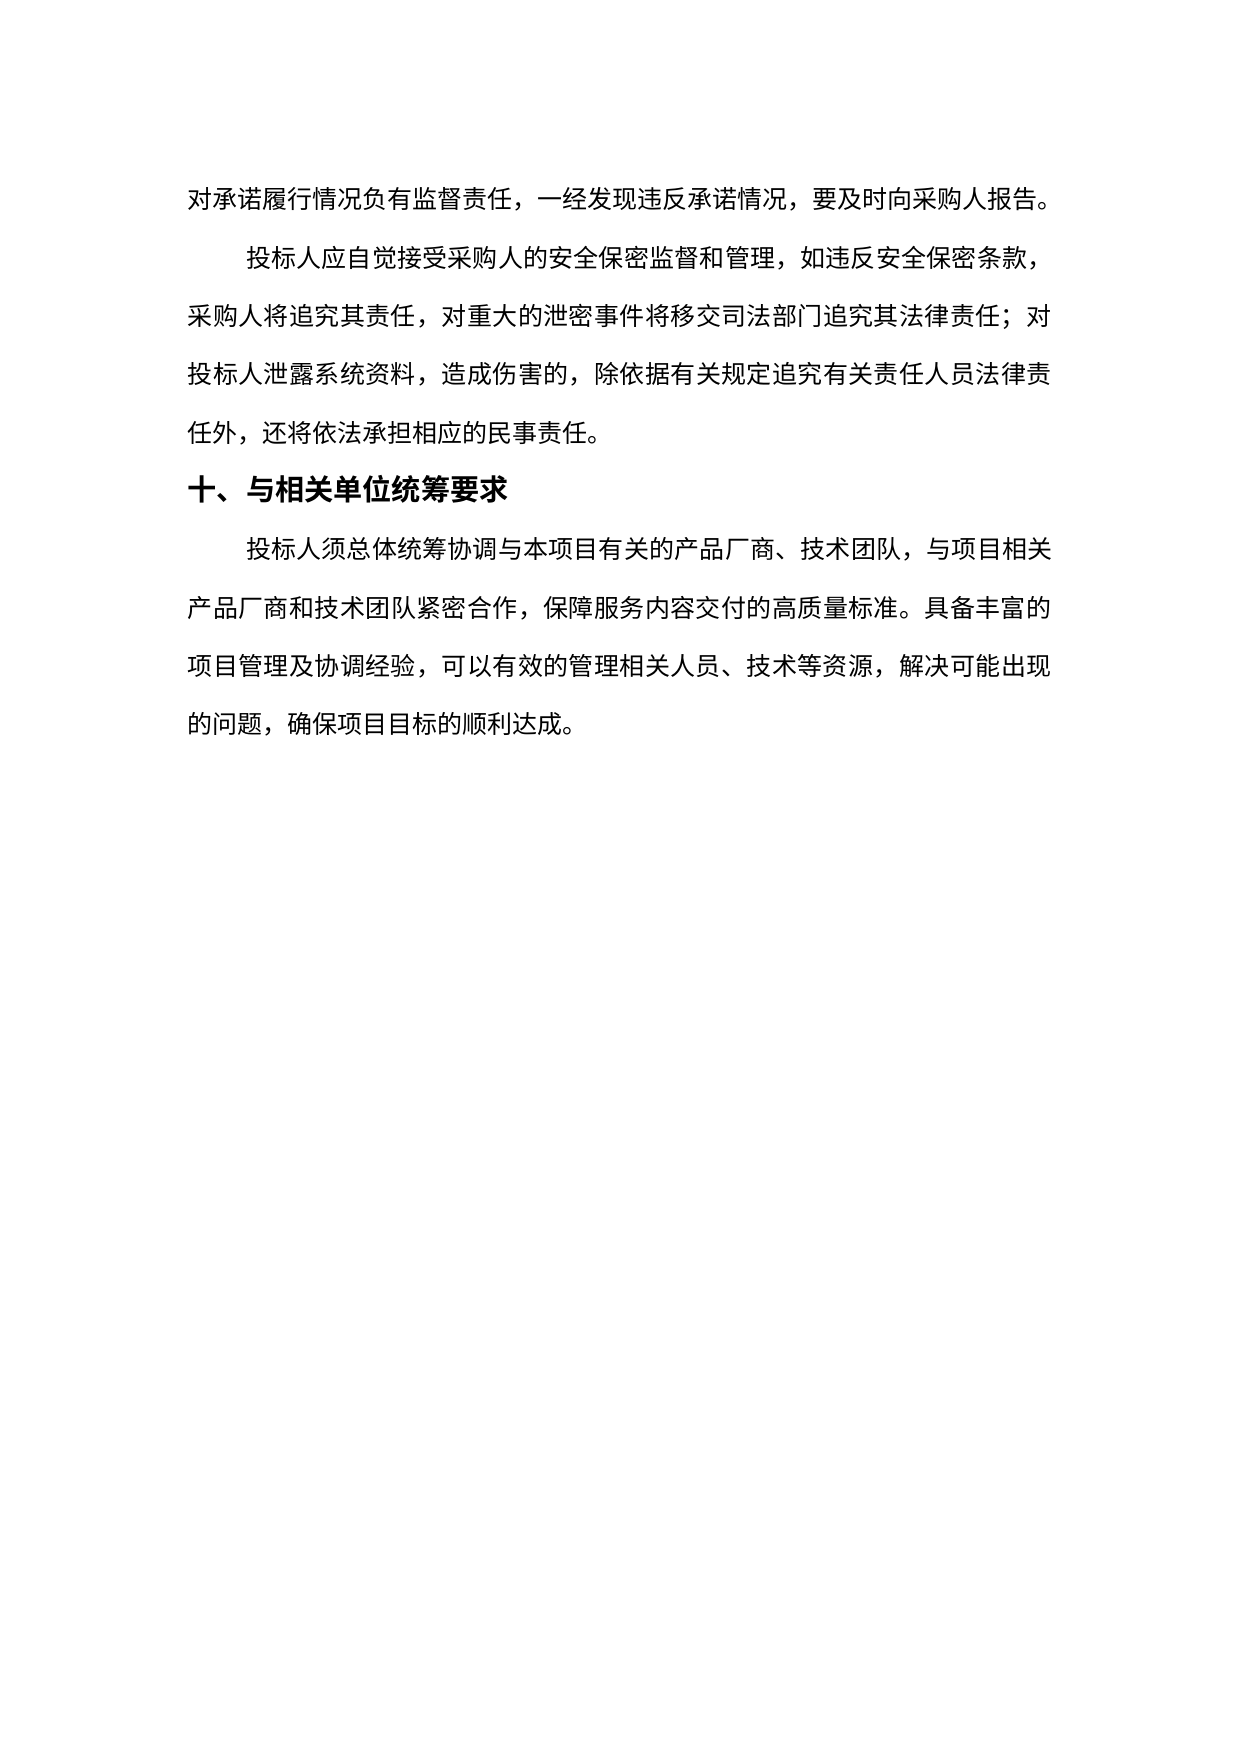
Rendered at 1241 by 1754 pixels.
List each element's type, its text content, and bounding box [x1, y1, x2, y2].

text 投标人须总体统筹协调与本项目有关的产品厂商、技术团队，与项目相关产品厂商和技术团队紧密合作，保障服务内容交付的高质量标准。具备丰富的项目管理及协调经验，可以有效的管理相关人员、技术等资源，解决可能出现的问题，确保项目目标的顺利达成。 [187, 512, 1053, 745]
text 十、与相关单位统筹要求 [187, 454, 1053, 512]
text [187, 162, 1053, 220]
text 投标人应自觉接受采购人的安全保密监督和管理，如违反安全保密条款，采购人将追究其责任，对重大的泄密事件将移交司法部门追究其法律责任；对投标人泄露系统资料，造成伤害的，除依据有关规定追究有关责任人员法律责任外，还将依法承担相应的民事责任。 [187, 220, 1053, 454]
